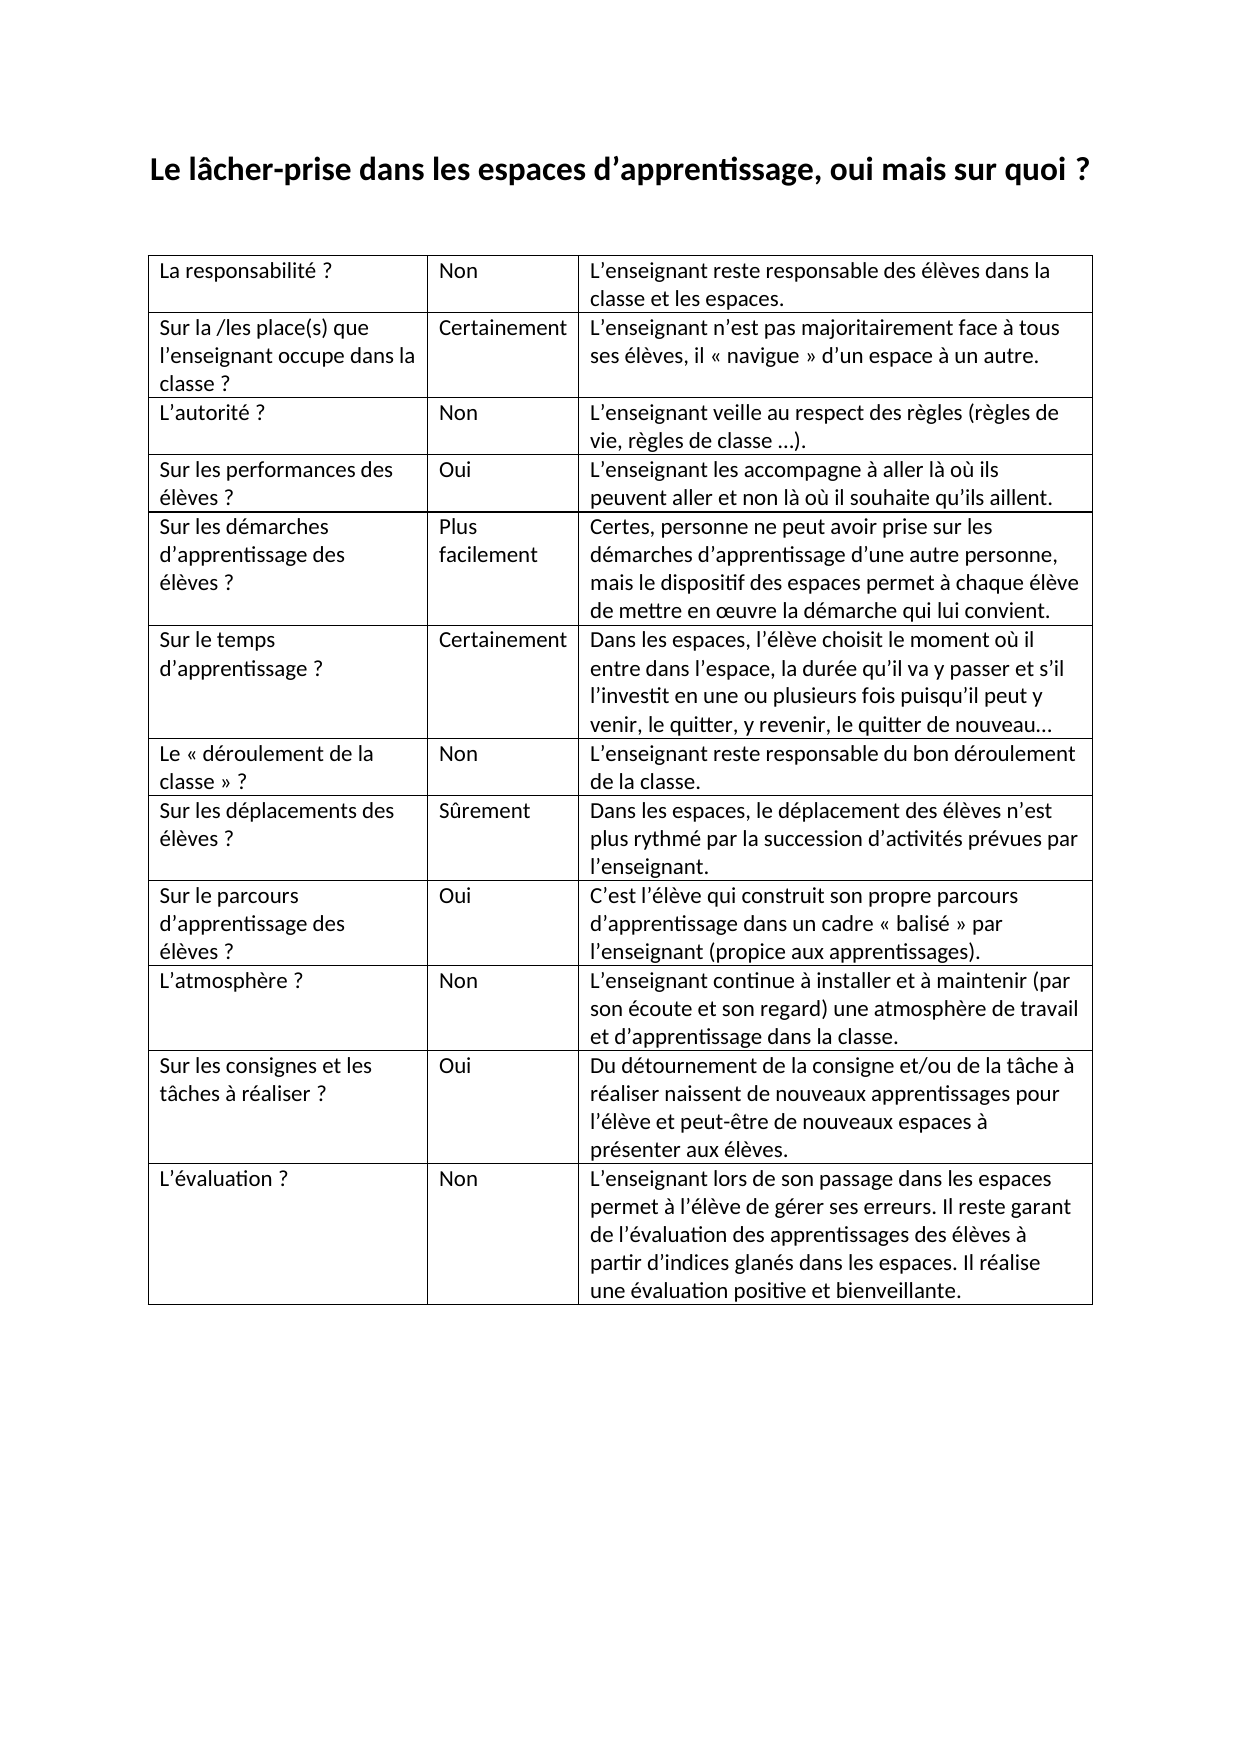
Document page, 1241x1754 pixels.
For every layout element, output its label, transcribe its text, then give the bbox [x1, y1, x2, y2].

table_cell Oui [428, 1051, 578, 1163]
table_cell L’enseignant lors de son passage dans les espaces permet à l’élève de gérer ses erreurs. Il reste garant de l’évaluation des apprentissages des élèves à partir d’indices glanés dans les espaces. Il réalise une évaluation positive et bienveillante. [579, 1164, 1092, 1304]
table_cell Sur les déplacements des élèves ? [149, 796, 427, 880]
table_cell Sur la /les place(s) que l’enseignant occupe dans la classe ? [149, 313, 427, 397]
table_header La responsabilité ? [149, 256, 427, 312]
table_cell L’enseignant les accompagne à aller là où ils peuvent aller et non là où il souhaite qu’ils aillent. [579, 455, 1092, 511]
table_header Non [428, 256, 578, 312]
table_cell Certainement [428, 626, 578, 738]
table_cell Oui [428, 881, 578, 965]
table_cell L’autorité ? [149, 398, 427, 454]
table_cell Non [428, 1164, 578, 1304]
table_cell Dans les espaces, l’élève choisit le moment où il entre dans l’espace, la durée qu’il va y passer et s’il l’investit en une ou plusieurs fois puisqu’il peut y venir, le quitter, y revenir, le quitter de nouveau… [579, 626, 1092, 738]
table_cell L’enseignant continue à installer et à maintenir (par son écoute et son regard) une atmosphère de travail et d’apprentissage dans la classe. [579, 966, 1092, 1050]
table_cell L’enseignant reste responsable du bon déroulement de la classe. [579, 739, 1092, 795]
table_cell C’est l’élève qui construit son propre parcours d’apprentissage dans un cadre « balisé » par l’enseignant (propice aux apprentissages). [579, 881, 1092, 965]
table_cell Non [428, 739, 578, 795]
table_cell L’enseignant veille au respect des règles (règles de vie, règles de classe …). [579, 398, 1092, 454]
table_cell Sur les performances des élèves ? [149, 455, 427, 511]
table_cell L’enseignant n’est pas majoritairement face à tous ses élèves, il « navigue » d’un espace à un autre. [579, 313, 1092, 397]
table_cell Certes, personne ne peut avoir prise sur les démarches d’apprentissage d’une autre personne, mais le dispositif des espaces permet à chaque élève de mettre en œuvre la démarche qui lui convient. [579, 513, 1092, 624]
table_cell Sur le temps d’apprentissage ? [149, 626, 427, 738]
table_cell Le « déroulement de la classe » ? [149, 739, 427, 795]
table_cell Dans les espaces, le déplacement des élèves n’est plus rythmé par la succession d’activités prévues par l’enseignant. [579, 796, 1092, 880]
table_cell Sur les démarches d’apprentissage des élèves ? [149, 513, 427, 624]
table_cell Plus facilement [428, 513, 578, 624]
table_cell Non [428, 966, 578, 1050]
table_cell Certainement [428, 313, 578, 397]
table_header L’enseignant reste responsable des élèves dans la classe et les espaces. [579, 256, 1092, 312]
table_cell Sûrement [428, 796, 578, 880]
table_cell Non [428, 398, 578, 454]
text Le lâcher-prise dans les espaces d’apprentissage, oui mais sur quoi ? [148, 148, 1093, 188]
table_cell L’évaluation ? [149, 1164, 427, 1304]
table_cell Sur les consignes et les tâches à réaliser ? [149, 1051, 427, 1163]
table_cell Du détournement de la consigne et/ou de la tâche à réaliser naissent de nouveaux apprentissages pour l’élève et peut-être de nouveaux espaces à présenter aux élèves. [579, 1051, 1092, 1163]
table_cell L’atmosphère ? [149, 966, 427, 1050]
table_cell Oui [428, 455, 578, 511]
table_cell Sur le parcours d’apprentissage des élèves ? [149, 881, 427, 965]
